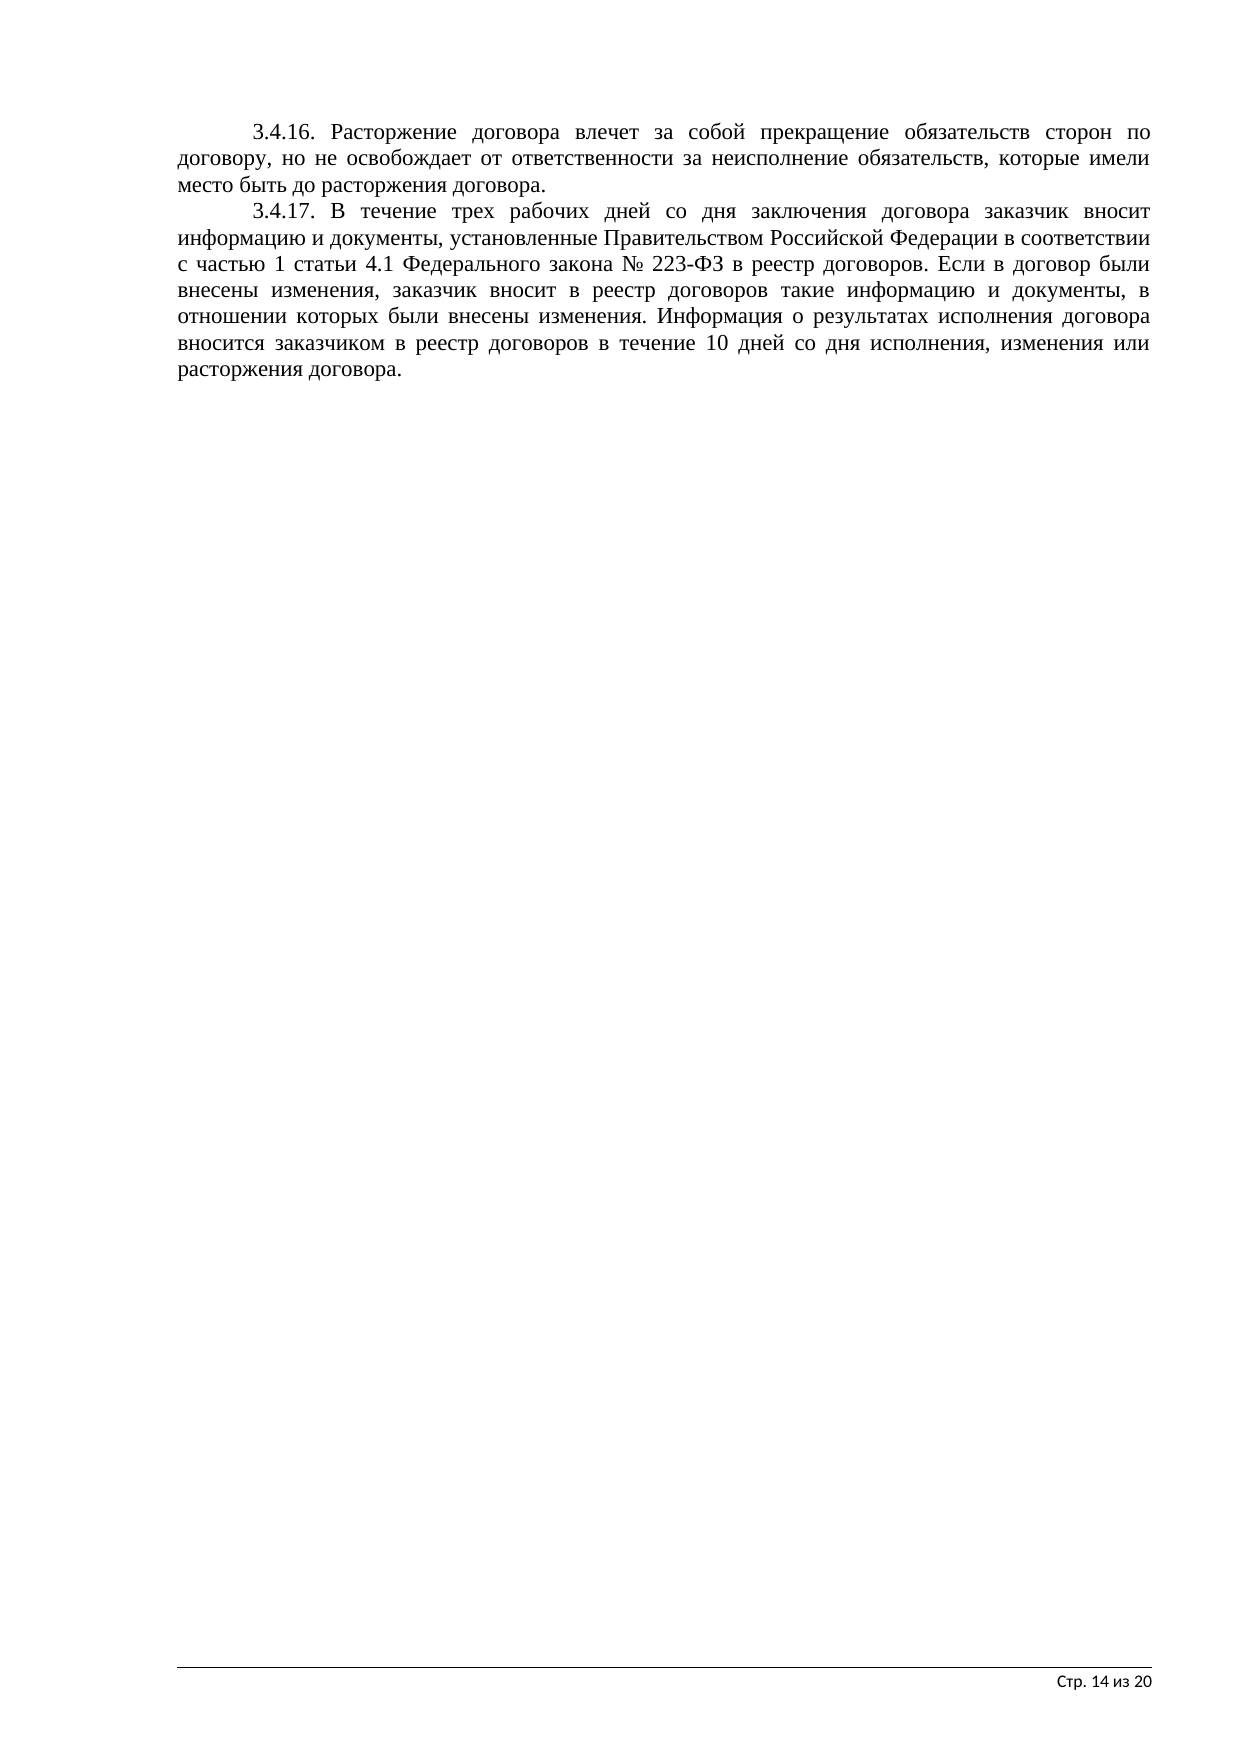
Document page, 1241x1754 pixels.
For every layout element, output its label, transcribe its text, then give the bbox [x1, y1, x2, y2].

text 3.4.16. Расторжение договора влечет за собой прекращение обязательств сторон по договору, но не освобождает от ответственности за неисполнение обязательств, которые имели место быть до расторжения договора. [177, 118, 1152, 197]
text 3.4.17. В течение трех рабочих дней со дня заключения договора заказчик вносит информацию и документы, установленные Правительством Российской Федерации в соответствии с частью 1 статьи 4.1 Федерального закона № 223-ФЗ в реестр договоров. Если в договор были внесены изменения, заказчик вносит в реестр договоров такие информацию и документы, в отношении которых были внесены изменения. Информация о результатах исполнения договора вносится заказчиком в реестр договоров в течение 10 дней со дня исполнения, изменения или расторжения договора. [177, 197, 1152, 382]
